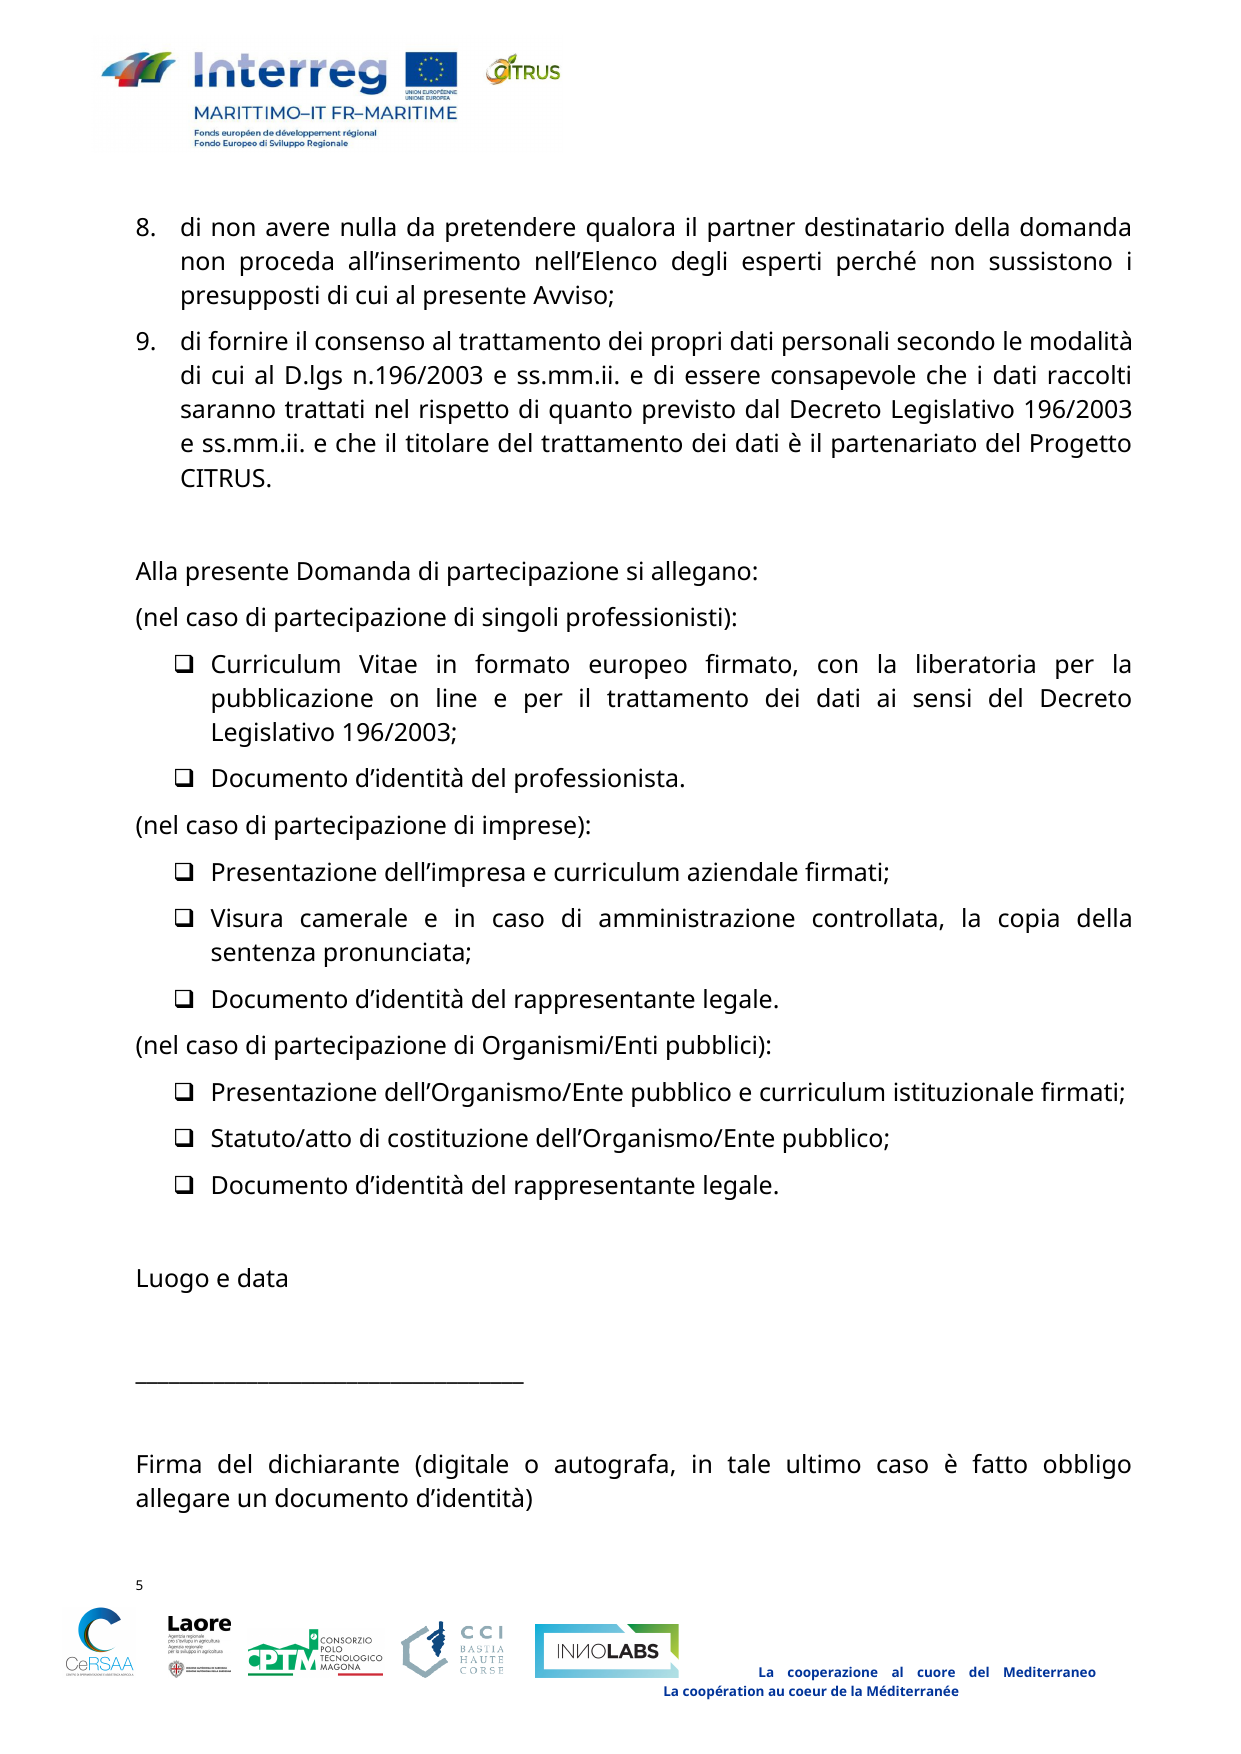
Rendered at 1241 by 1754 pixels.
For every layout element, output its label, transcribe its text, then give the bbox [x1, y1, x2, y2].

picture [246, 1628, 385, 1678]
picture [400, 1621, 504, 1678]
picture [91, 35, 564, 153]
picture [535, 1624, 679, 1678]
list Curriculum Vitae in formato europeo firmato, con la liberatoria per la pubblicazione on line e per il trattamento dei dati ai sensi del Decreto Legislativo 196/2003; [173, 646, 1134, 749]
picture [61, 1607, 137, 1678]
list Documento d’identità del professionista. [173, 761, 1134, 795]
list di fornire il consenso al trattamento dei propri dati personali secondo le modalità di cui al D.lgs n.196/2003 e ss.mm.ii. e di essere consapevole che i dati raccolti saranno trattati nel rispetto di quanto previsto dal Decreto Legislativo 196/2003 e ss.mm.ii. e che il titolare del trattamento dei dati è il partenariato del Progetto CITRUS. [135, 324, 1134, 494]
list Documento d’identità del rappresentante legale. [173, 981, 1134, 1016]
text (nel caso di partecipazione di singoli professionisti): [135, 600, 1134, 634]
text Firma del dichiarante (digitale o autografa, in tale ultimo caso è fatto obbligo allegare un documento d’identità) [135, 1447, 1134, 1515]
list Presentazione dell’impresa e curriculum aziendale firmati; [173, 854, 1134, 888]
list Visura camerale e in caso di amministrazione controllata, la copia della sentenza pronunciata; [173, 901, 1134, 969]
text ___________________________________ [135, 1354, 1134, 1388]
text Alla presente Domanda di partecipazione si allegano: [135, 553, 1134, 587]
list Documento d’identità del rappresentante legale. [173, 1168, 1134, 1202]
text Luogo e data [135, 1261, 1134, 1295]
picture [168, 1616, 231, 1678]
list Presentazione dell’Organismo/Ente pubblico e curriculum istituzionale firmati; [173, 1074, 1134, 1109]
list Statuto/atto di costituzione dell’Organismo/Ente pubblico; [173, 1121, 1134, 1155]
text (nel caso di partecipazione di imprese): [135, 808, 1134, 842]
list di non avere nulla da pretendere qualora il partner destinatario della domanda non proceda all’inserimento nell’Elenco degli esperti perché non sussistono i presupposti di cui al presente Avviso; [135, 209, 1134, 311]
text (nel caso di partecipazione di Organismi/Enti pubblici): [135, 1028, 1134, 1062]
